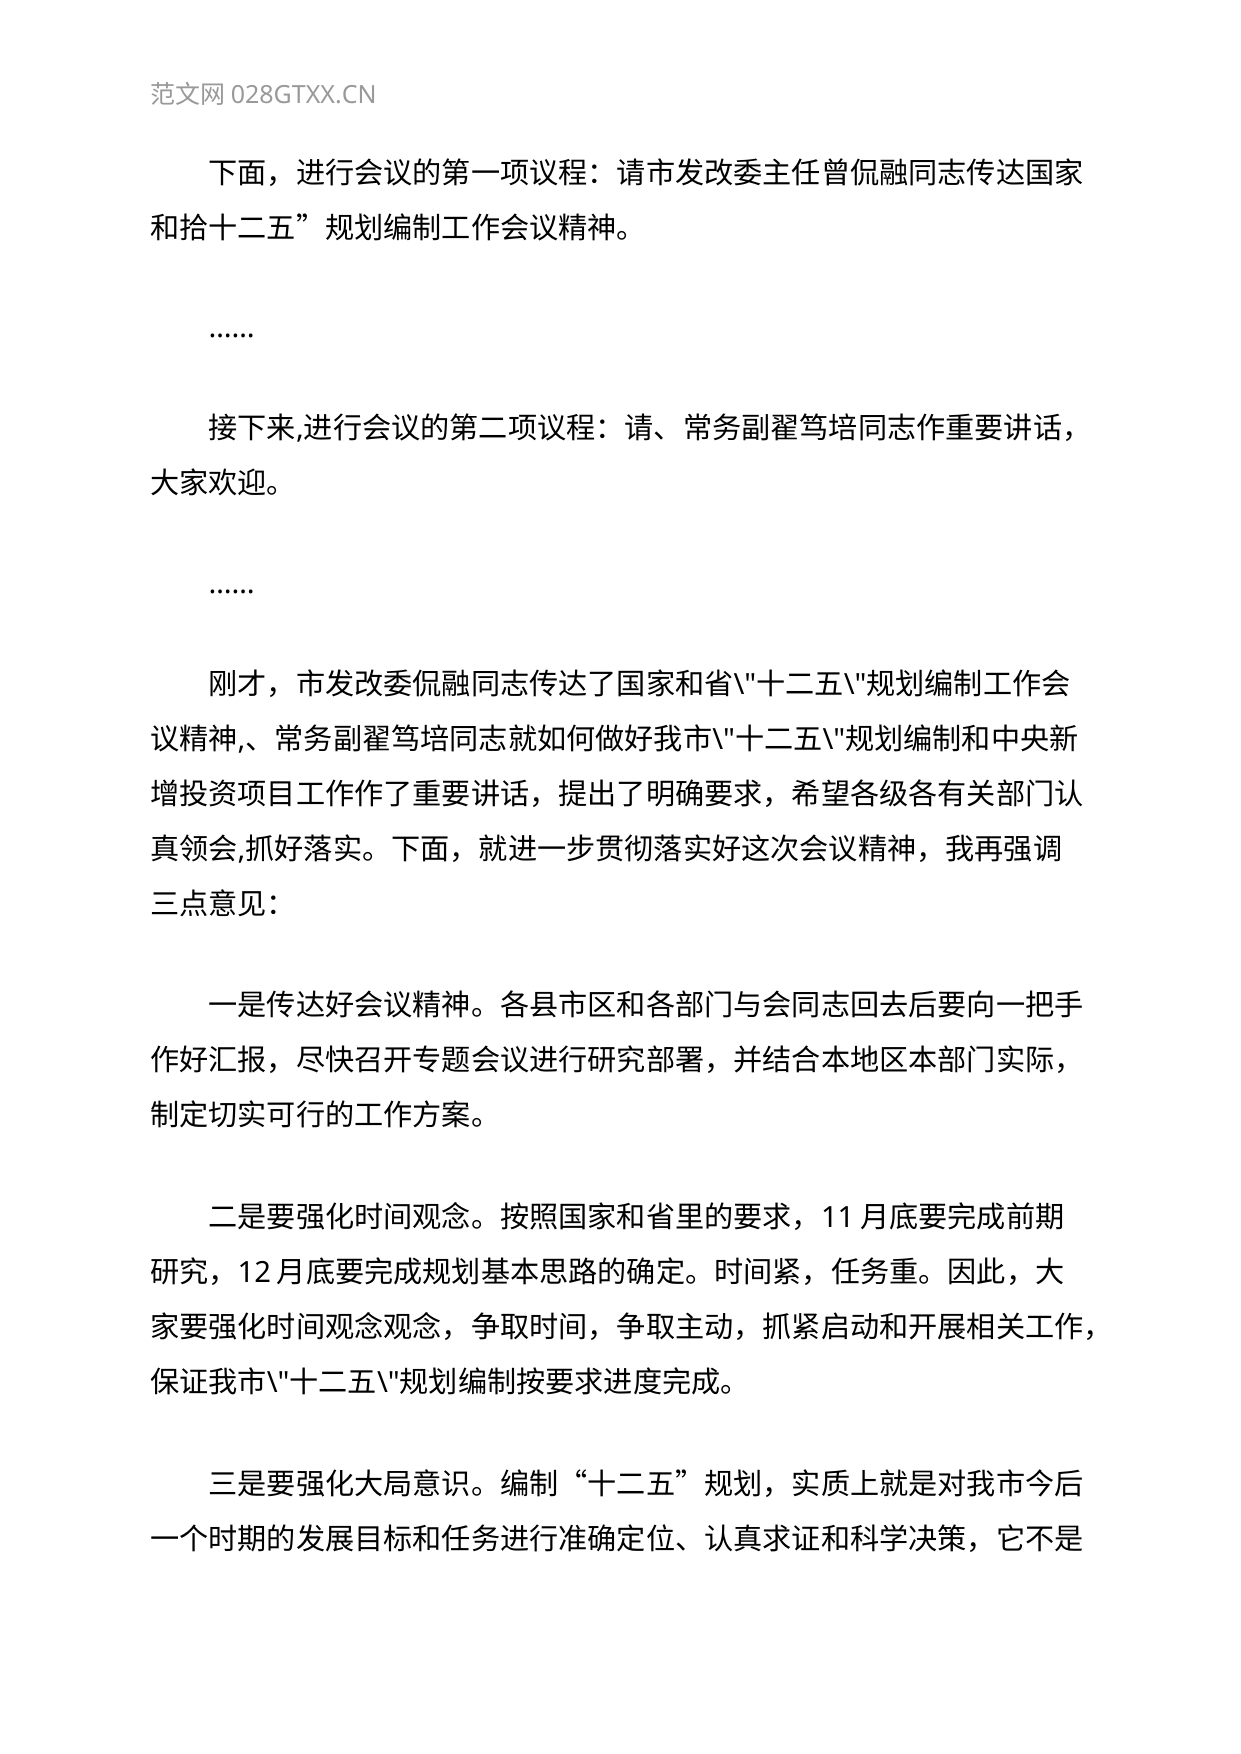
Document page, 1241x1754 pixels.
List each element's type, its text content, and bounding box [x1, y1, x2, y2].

text 一是传达好会议精神。各县市区和各部门与会同志回去后要向一把手作好汇报，尽快召开专题会议进行研究部署，并结合本地区本部门实际，制定切实可行的工作方案。 [150, 982, 1090, 1134]
text 下面，进行会议的第一项议程：请市发改委主任曾侃融同志传达国家和拾十二五”规划编制工作会议精神。 [150, 150, 1090, 247]
text …… [150, 562, 1090, 602]
text 接下来,进行会议的第二项议程：请、常务副翟笃培同志作重要讲话，大家欢迎。 [150, 405, 1090, 502]
text 二是要强化时间观念。按照国家和省里的要求，11月底要完成前期研究，12月底要完成规划基本思路的确定。时间紧，任务重。因此，大家要强化时间观念观念，争取时间，争取主动，抓紧启动和开展相关工作，保证我市\"十二五\"规划编制按要求进度完成。 [150, 1193, 1090, 1401]
text …… [150, 307, 1090, 346]
text 刚才，市发改委侃融同志传达了国家和省\"十二五\"规划编制工作会议精神,、常务副翟笃培同志就如何做好我市\"十二五\"规划编制和中央新增投资项目工作作了重要讲话，提出了明确要求，希望各级各有关部门认真领会,抓好落实。下面，就进一步贯彻落实好这次会议精神，我再强调三点意见： [150, 660, 1090, 922]
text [150, 1460, 1090, 1558]
